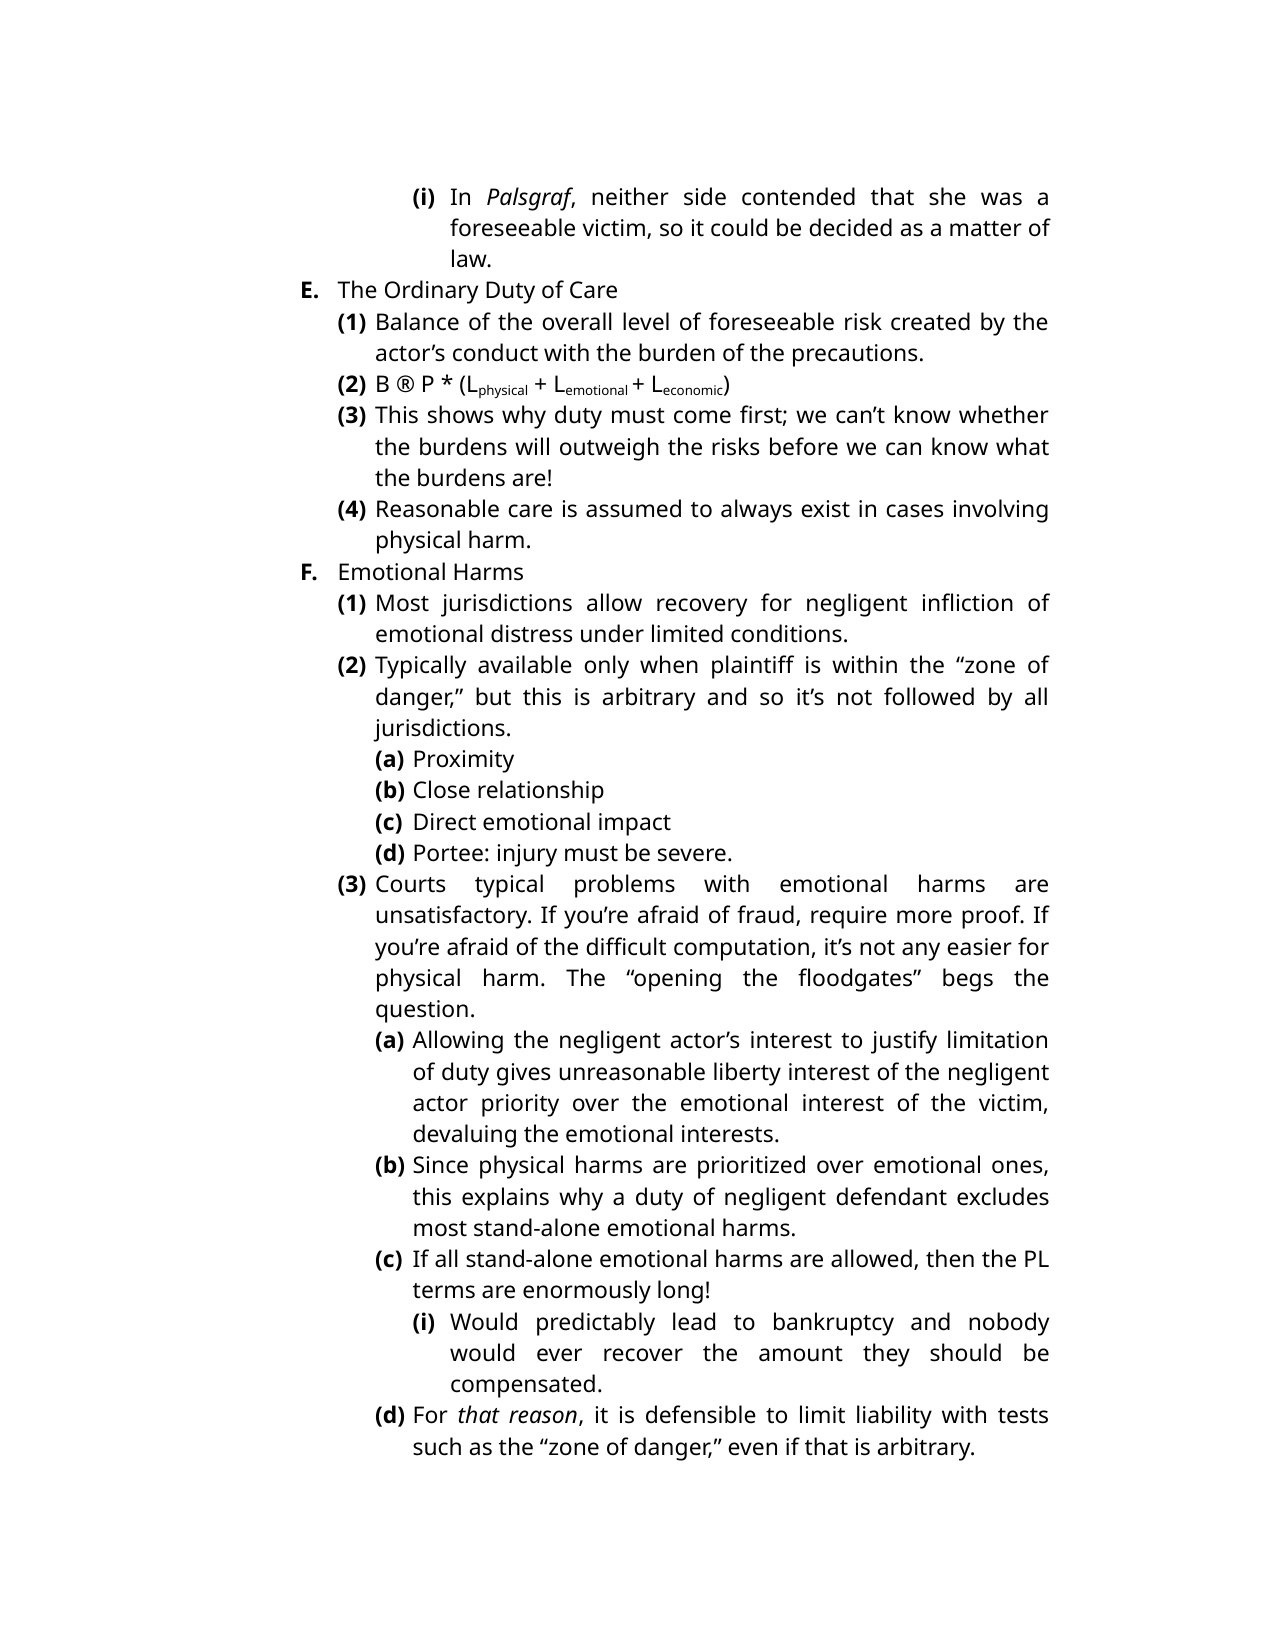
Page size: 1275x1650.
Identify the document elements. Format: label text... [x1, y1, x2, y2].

list Courts typical problems with emotional harms are unsatisfactory. If you’re afraid of fraud, require more proof. If you’re afraid of the difficult computation, it’s not any easier for physical harm. The “opening the floodgates” begs the question. [337, 867, 1050, 1024]
list Direct emotional impact [375, 805, 1050, 836]
list Reasonable care is assumed to always exist in cases involving physical harm. [337, 492, 1050, 555]
list This shows why duty must come first; we can’t know whether the burdens will outweigh the risks before we can know what the burdens are! [337, 399, 1050, 492]
list Balance of the overall level of foreseeable risk created by the actor’s conduct with the burden of the precautions. [337, 305, 1050, 367]
list Since physical harms are prioritized over emotional ones, this explains why a duty of negligent defendant excludes most stand-alone emotional harms. [375, 1149, 1050, 1242]
list Would predictably lead to bankruptcy and nobody would ever recover the amount they should be compensated. [412, 1305, 1050, 1399]
list If all stand-alone emotional harms are allowed, then the PL terms are enormously long! [375, 1242, 1050, 1305]
list Allowing the negligent actor’s interest to justify limitation of duty gives unreasonable liberty interest of the negligent actor priority over the emotional interest of the victim, devaluing the emotional interests. [375, 1024, 1050, 1149]
list B ® P * (Lphysical + Lemotional + Leconomic) [337, 367, 1050, 399]
list In Palsgraf, neither side contended that she was a foreseeable victim, so it could be decided as a matter of law. [412, 180, 1050, 274]
list Proximity [375, 742, 1050, 774]
list Emotional Harms [300, 555, 1050, 586]
list The Ordinary Duty of Care [300, 274, 1050, 305]
list Close relationship [375, 774, 1050, 805]
list Most jurisdictions allow recovery for negligent infliction of emotional distress under limited conditions. [337, 586, 1050, 649]
list For that reason, it is defensible to limit liability with tests such as the “zone of danger,” even if that is arbitrary. [375, 1399, 1050, 1461]
list Typically available only when plaintiff is within the “zone of danger,” but this is arbitrary and so it’s not followed by all jurisdictions. [337, 649, 1050, 742]
list Portee: injury must be severe. [375, 836, 1050, 867]
